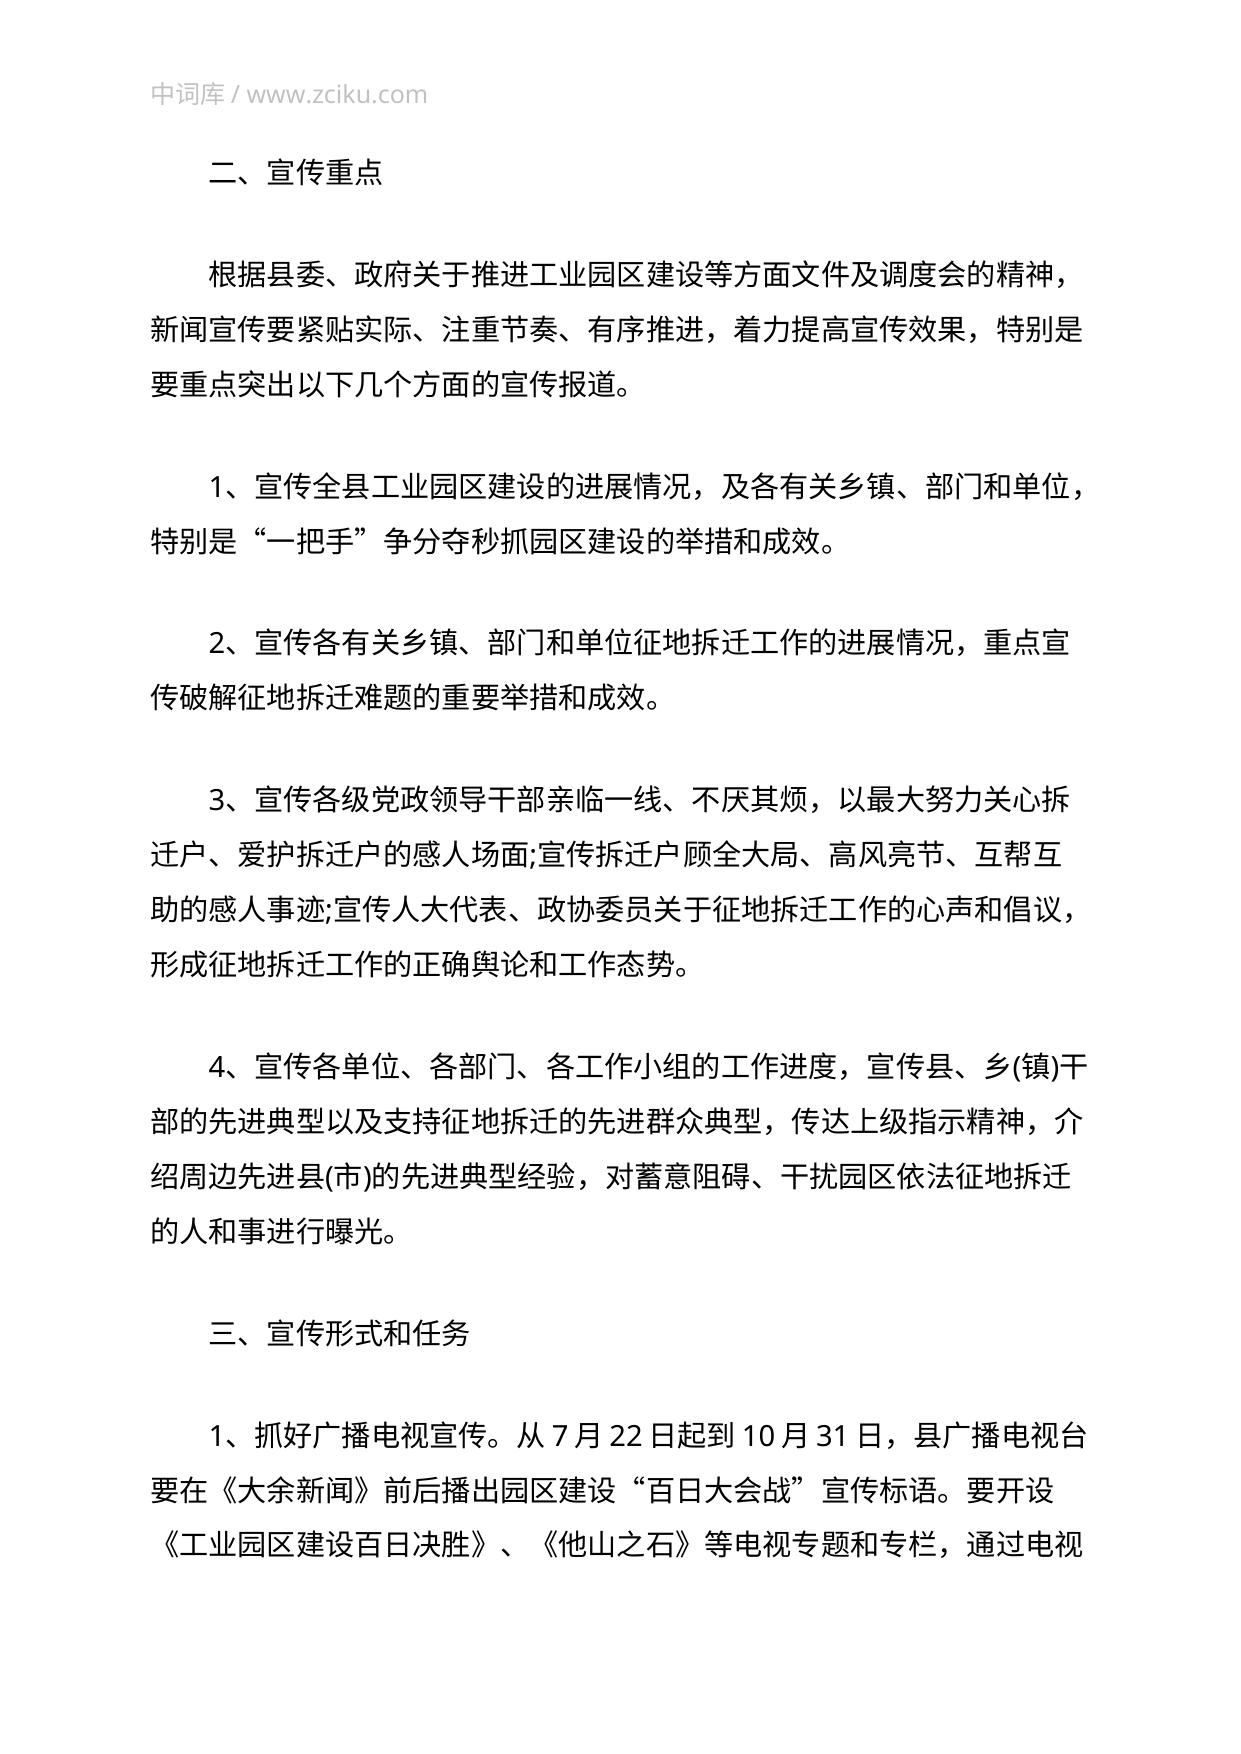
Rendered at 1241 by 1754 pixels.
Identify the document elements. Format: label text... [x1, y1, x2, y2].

text 1、宣传全县工业园区建设的进展情况，及各有关乡镇、部门和单位，特别是“一把手”争分夺秒抓园区建设的举措和成效。 [150, 463, 1090, 561]
text 三、宣传形式和任务 [150, 1310, 1090, 1353]
text 二、宣传重点 [150, 150, 1090, 192]
text 2、宣传各有关乡镇、部门和单位征地拆迁工作的进展情况，重点宣传破解征地拆迁难题的重要举措和成效。 [150, 620, 1090, 717]
text 3、宣传各级党政领导干部亲临一线、不厌其烦，以最大努力关心拆迁户、爱护拆迁户的感人场面;宣传拆迁户顾全大局、高风亮节、互帮互助的感人事迹;宣传人大代表、政协委员关于征地拆迁工作的心声和倡议，形成征地拆迁工作的正确舆论和工作态势。 [150, 777, 1090, 984]
text 4、宣传各单位、各部门、各工作小组的工作进度，宣传县、乡(镇)干部的先进典型以及支持征地拆迁的先进群众典型，传达上级指示精神，介绍周边先进县(市)的先进典型经验，对蓄意阻碍、干扰园区依法征地拆迁的人和事进行曝光。 [150, 1044, 1090, 1251]
text 根据县委、政府关于推进工业园区建设等方面文件及调度会的精神，新闻宣传要紧贴实际、注重节奏、有序推进，着力提高宣传效果，特别是要重点突出以下几个方面的宣传报道。 [150, 252, 1090, 404]
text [150, 1412, 1090, 1564]
